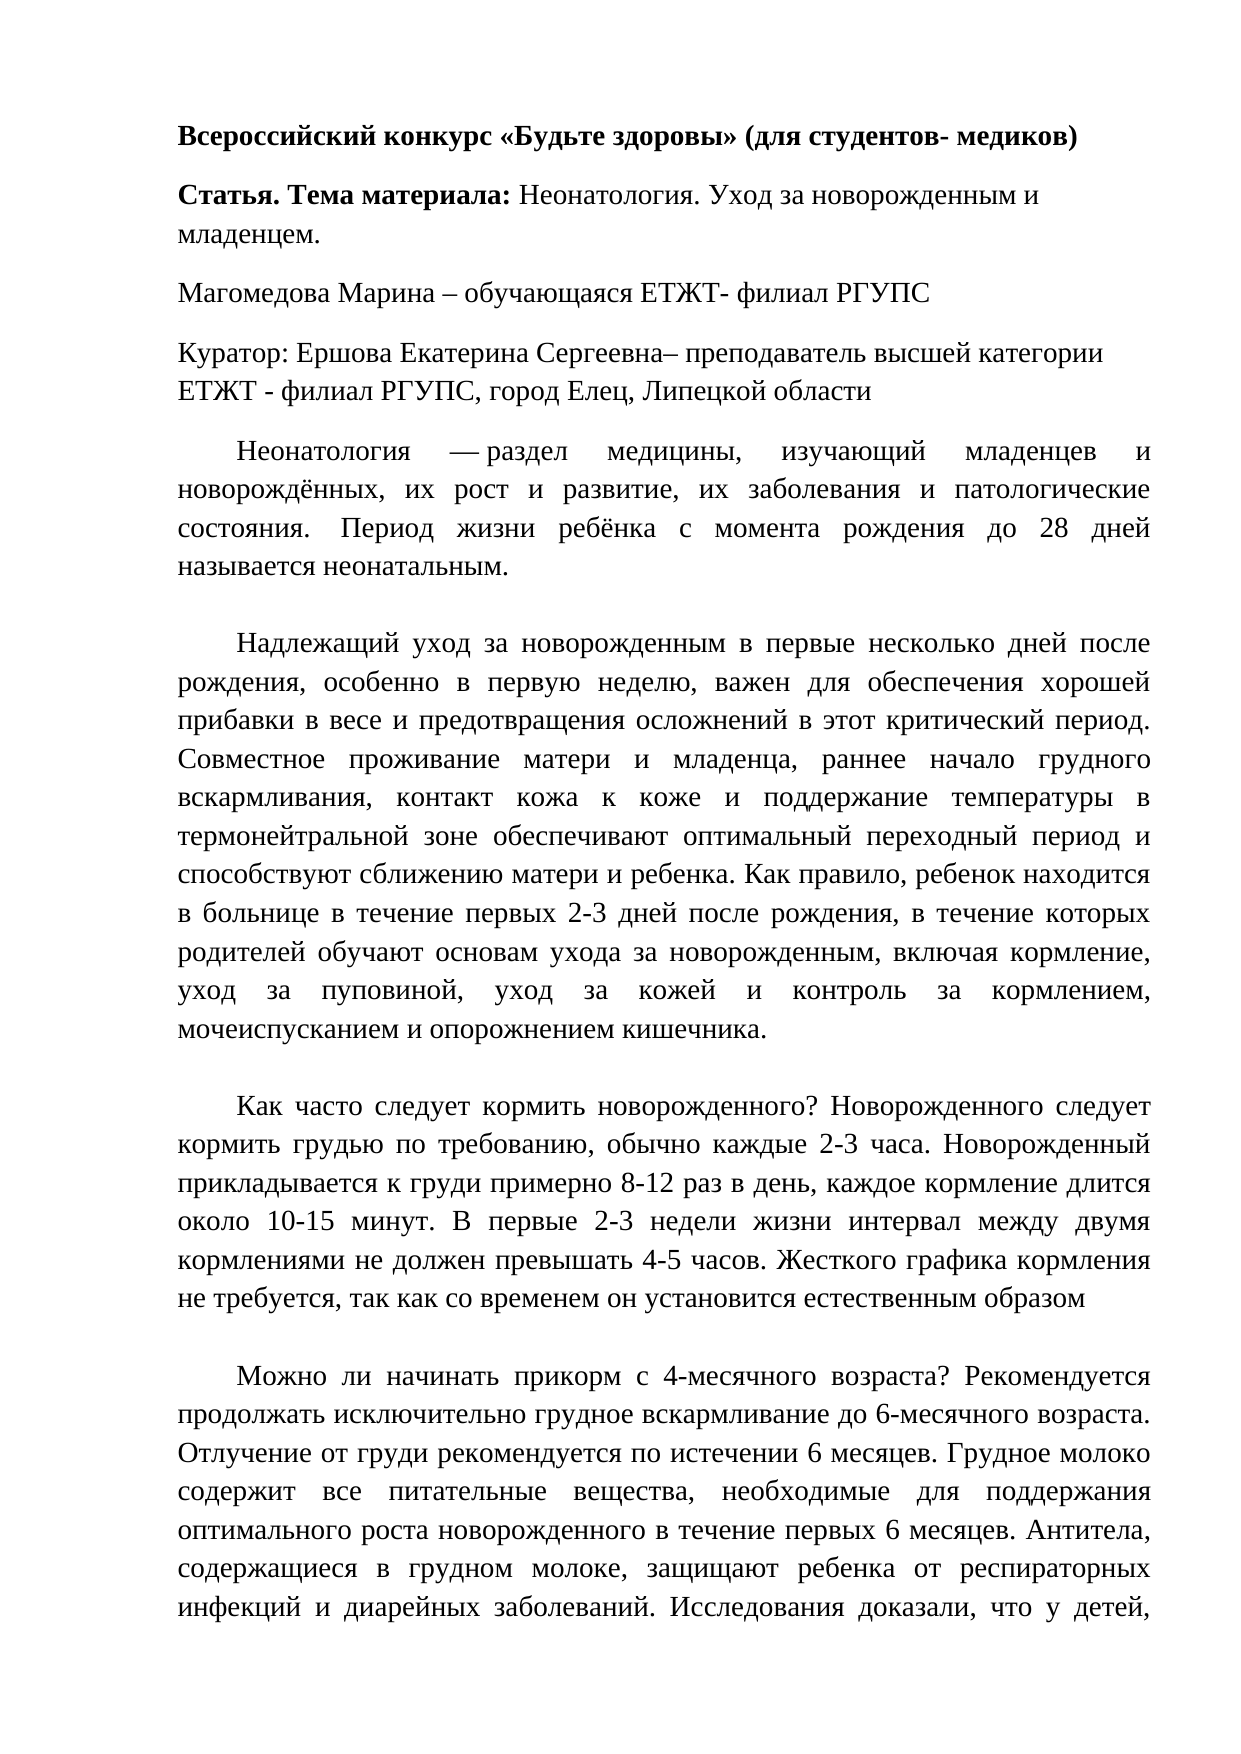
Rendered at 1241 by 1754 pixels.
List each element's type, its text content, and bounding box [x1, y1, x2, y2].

text Неонатология — раздел медицины, изучающий младенцев и новорождённых, их рост и развитие, их заболевания и патологические состояния. Период жизни ребёнка с момента рождения до 28 дней называется неонатальным. [177, 433, 1152, 582]
text Магомедова Марина – обучающаяся ЕТЖТ- филиал РГУПС [177, 275, 1152, 309]
text Всероссийский конкурс «Будьте здоровы» (для студентов- медиков) [177, 118, 1152, 152]
text Как часто следует кормить новорожденного? Новорожденного следует кормить грудью по требованию, обычно каждые 2-3 часа. Новорожденный прикладывается к груди примерно 8-12 раз в день, каждое кормление длится около 10-15 минут. В первые 2-3 недели жизни интервал между двумя кормлениями не должен превышать 4-5 часов. Жесткого графика кормления не требуется, так как со временем он установится естественным образом [177, 1088, 1152, 1314]
text Надлежащий уход за новорожденным в первые несколько дней после рождения, особенно в первую неделю, важен для обеспечения хорошей прибавки в весе и предотвращения осложнений в этот критический период. Совместное проживание матери и младенца, раннее начало грудного вскармливания, контакт кожа к коже и поддержание температуры в термонейтральной зоне обеспечивают оптимальный переходный период и способствуют сближению матери и ребенка. Как правило, ребенок находится в больнице в течение первых 2-3 дней после рождения, в течение которых родителей обучают основам ухода за новорожденным, включая кормление, уход за пуповиной, уход за кожей и контроль за кормлением, мочеиспусканием и опорожнением кишечника. [177, 625, 1152, 1044]
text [177, 1358, 1152, 1622]
text Куратор: Ершова Екатерина Сергеевна– преподаватель высшей категории ЕТЖТ - филиал РГУПС, город Елец, Липецкой области [177, 335, 1152, 407]
text Статья. Тема материала: Неонатология. Уход за новорожденным и младенцем. [177, 177, 1152, 249]
